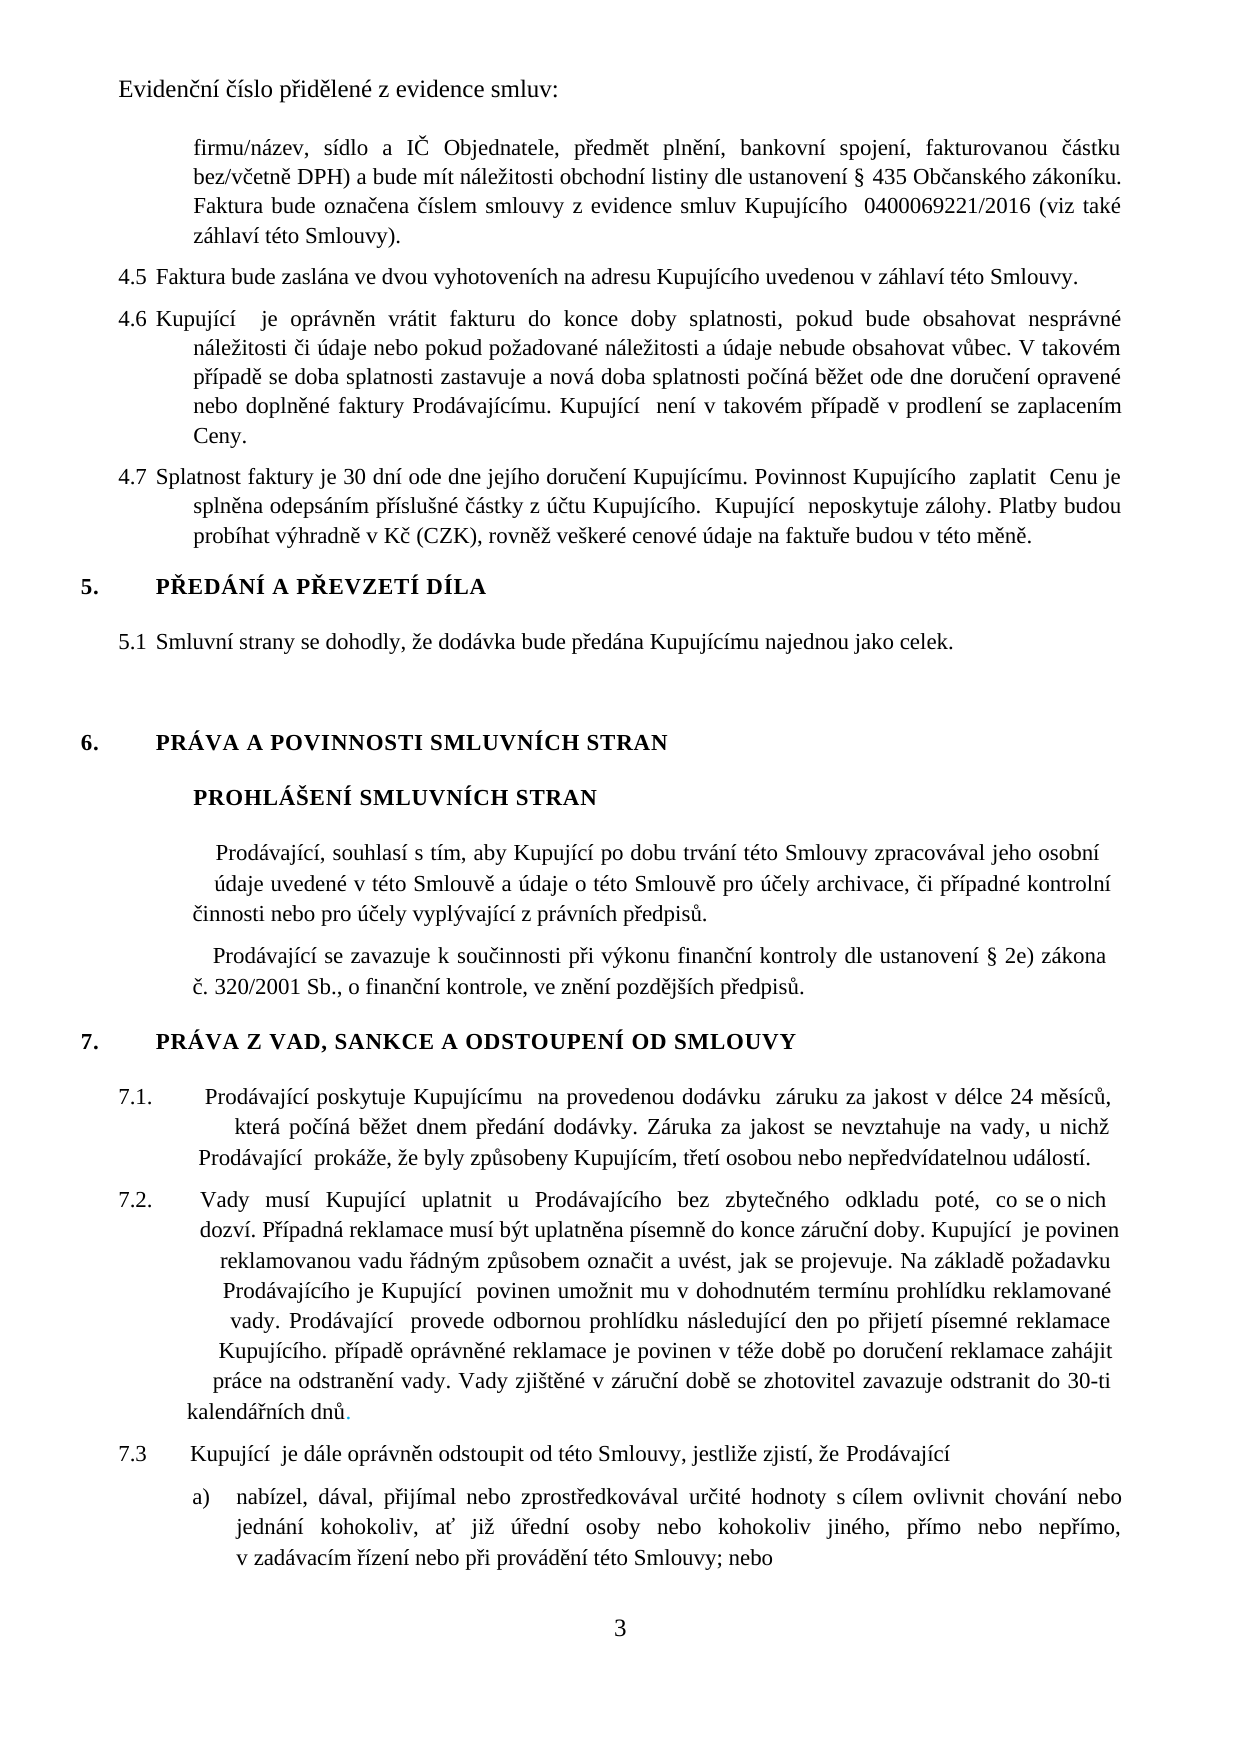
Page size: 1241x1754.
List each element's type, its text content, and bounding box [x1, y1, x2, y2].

text 7.1. Prodávající poskytuje Kupujícímu na provedenou dodávku záruku za jakost v délce 24 měsíců, která počíná běžet dnem předání dodávky. Záruka za jakost se nevztahuje na vady, u nichž Prodávající prokáže, že byly způsobeny Kupujícím, třetí osobou nebo nepředvídatelnou událostí. [118, 1083, 1122, 1170]
text PROHLÁŠENÍ SMLUVNÍCH STRAN [193, 784, 1122, 811]
list Faktura bude zaslána ve dvou vyhotoveních na adresu Kupujícího uvedenou v záhlaví této Smlouvy. [118, 261, 1122, 290]
text Prodávající, souhlasí s tím, aby Kupující po dobu trvání této Smlouvy zpracovával jeho osobní údaje uvedené v této Smlouvě a údaje o této Smlouvě pro účely archivace, či případné kontrolní činnosti nebo pro účely vyplývající z právních předpisů. [118, 839, 1122, 926]
text Prodávající se zavazuje k součinnosti při výkonu finanční kontroly dle ustanovení § 2e) zákona č. 320/2001 Sb., o finanční kontrole, ve znění pozdějších předpisů. [118, 942, 1122, 999]
list PŘEDÁNÍ A PŘEVZETÍ DÍLA [81, 573, 1122, 599]
list nabízel, dával, přijímal nebo zprostředkovával určité hodnoty s cílem ovlivnit chování nebo jednání kohokoliv, ať již úřední osoby nebo kohokoliv jiného, přímo nebo nepřímo, v zadávacím řízení nebo při provádění této Smlouvy; nebo [192, 1483, 1122, 1570]
list PRÁVA Z VAD, SANKCE A ODSTOUPENÍ OD SMLOUVY [81, 1028, 1122, 1054]
list PRÁVA A POVINNOSTI SMLUVNÍCH STRAN [81, 729, 1122, 755]
list Splatnost faktury je 30 dní ode dne jejího doručení Kupujícímu. Povinnost Kupujícího zaplatit Cenu je splněna odepsáním příslušné částky z účtu Kupujícího. Kupující neposkytuje zálohy. Platby budou probíhat výhradně v Kč (CZK), rovněž veškeré cenové údaje na faktuře budou v této měně. [118, 461, 1122, 548]
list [118, 131, 1122, 248]
list Kupující je oprávněn vrátit fakturu do konce doby splatnosti, pokud bude obsahovat nesprávné náležitosti či údaje nebo pokud požadované náležitosti a údaje nebude obsahovat vůbec. V takovém případě se doba splatnosti zastavuje a nová doba splatnosti počíná běžet ode dne doručení opravené nebo doplněné faktury Prodávajícímu. Kupující není v takovém případě v prodlení se zaplacením Ceny. [118, 302, 1122, 448]
list Smluvní strany se dohodly, že dodávka bude předána Kupujícímu najednou jako celek. [118, 628, 1122, 654]
text 7.2. Vady musí Kupující uplatnit u Prodávajícího bez zbytečného odkladu poté, co se o nich dozví. Případná reklamace musí být uplatněna písemně do konce záruční doby. Kupující je povinen reklamovanou vadu řádným způsobem označit a uvést, jak se projevuje. Na základě požadavku Prodávajícího je Kupující povinen umožnit mu v dohodnutém termínu prohlídku reklamované vady. Prodávající provede odbornou prohlídku následující den po přijetí písemné reklamace Kupujícího. případě oprávněné reklamace je povinen v téže době po doručení reklamace zahájit práce na odstranění vady. Vady zjištěné v záruční době se zhotovitel zavazuje odstranit do 30-ti kalendářních dnů. [118, 1186, 1122, 1424]
list Kupující je dále oprávněn odstoupit od této Smlouvy, jestliže zjistí, že Prodávající [118, 1440, 1122, 1467]
